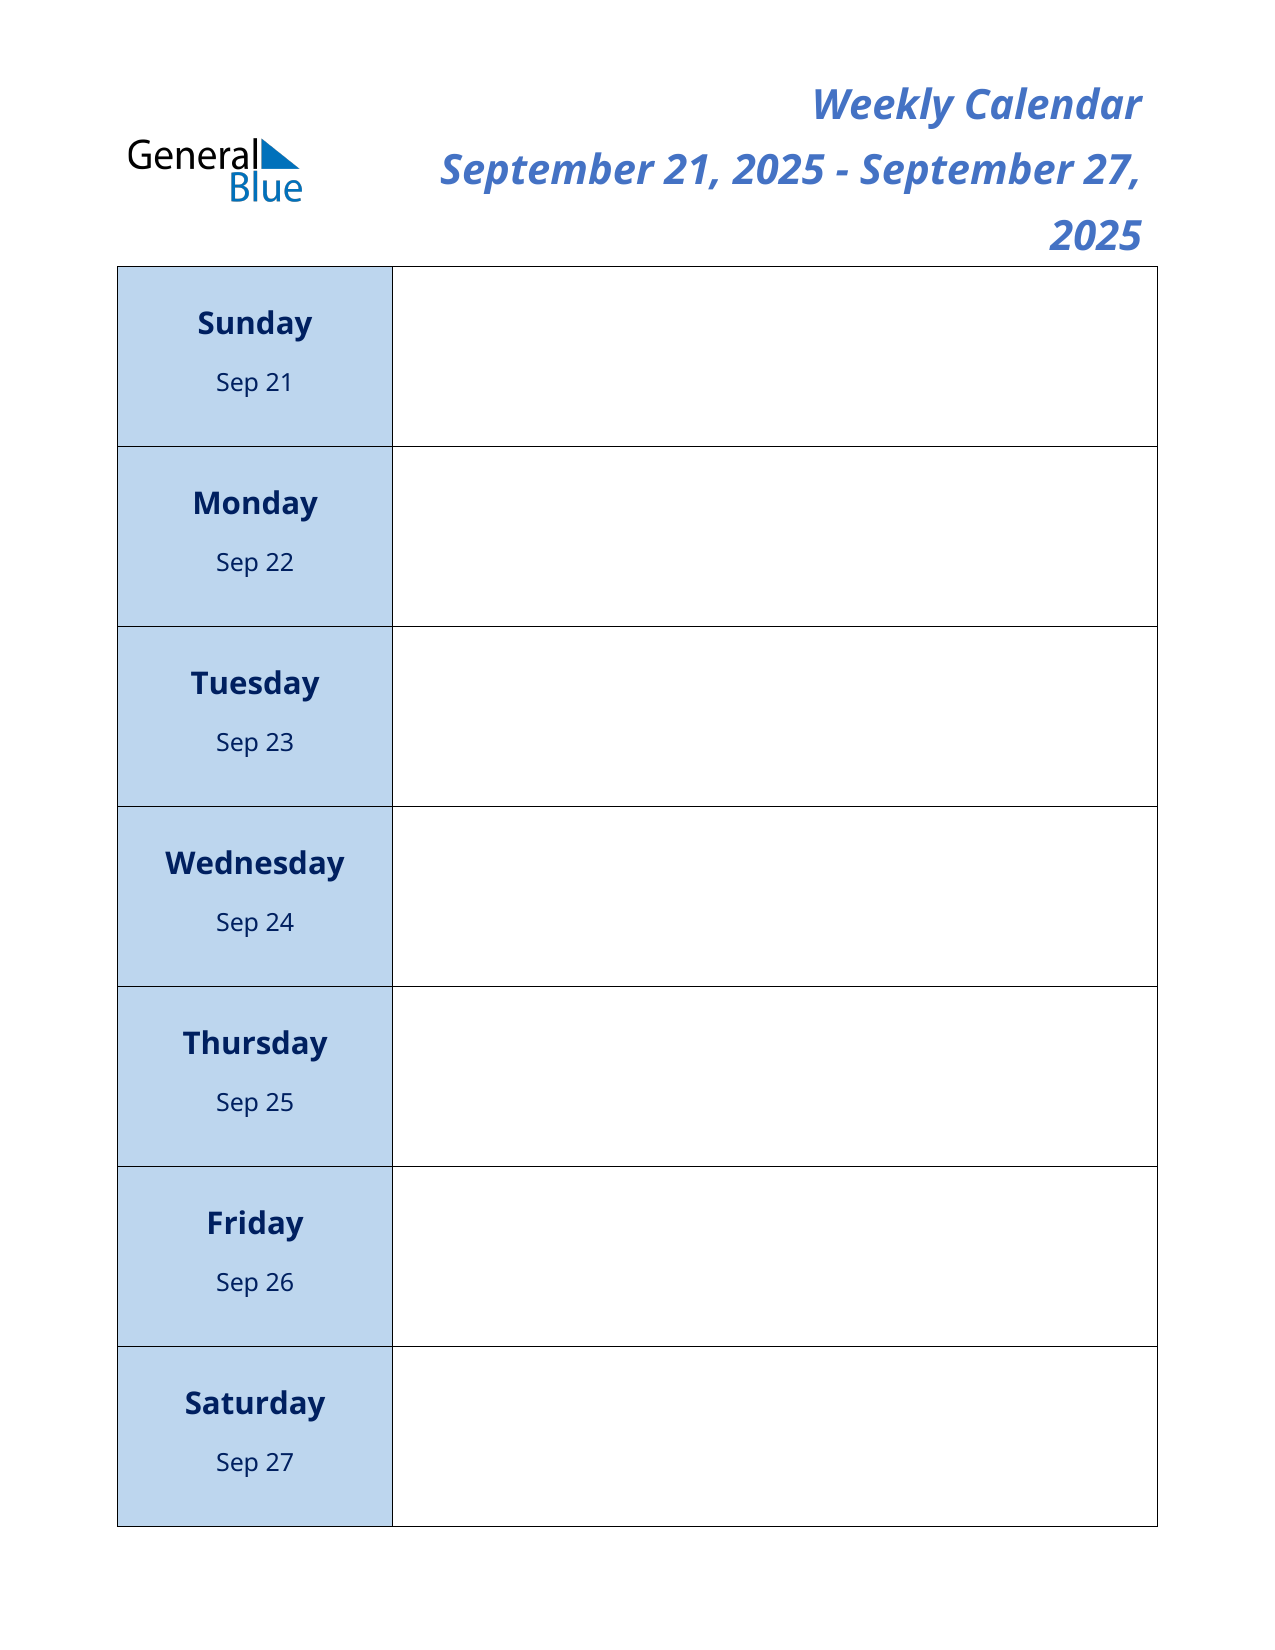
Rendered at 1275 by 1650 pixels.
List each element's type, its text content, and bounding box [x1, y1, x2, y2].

table_cell Thursday Sep 25 [118, 987, 392, 1166]
table_cell [393, 1167, 1157, 1346]
table_cell Saturday Sep 27 [118, 1347, 392, 1526]
table_header Weekly Calendar September 21, 2025 - September 27, 2025 [393, 75, 1158, 266]
table_cell Sunday Sep 21 [118, 267, 392, 446]
table_cell Monday Sep 22 [118, 447, 392, 626]
table_cell [393, 807, 1157, 986]
table_cell [393, 447, 1157, 626]
table_cell [393, 1347, 1157, 1526]
table_cell [393, 627, 1157, 806]
table_cell [393, 267, 1157, 446]
table_cell [393, 987, 1157, 1166]
table_cell Friday Sep 26 [118, 1167, 392, 1346]
table_cell Tuesday Sep 23 [118, 627, 392, 806]
picture [128, 138, 302, 202]
table_cell Wednesday Sep 24 [118, 807, 392, 986]
table_header [117, 75, 392, 266]
